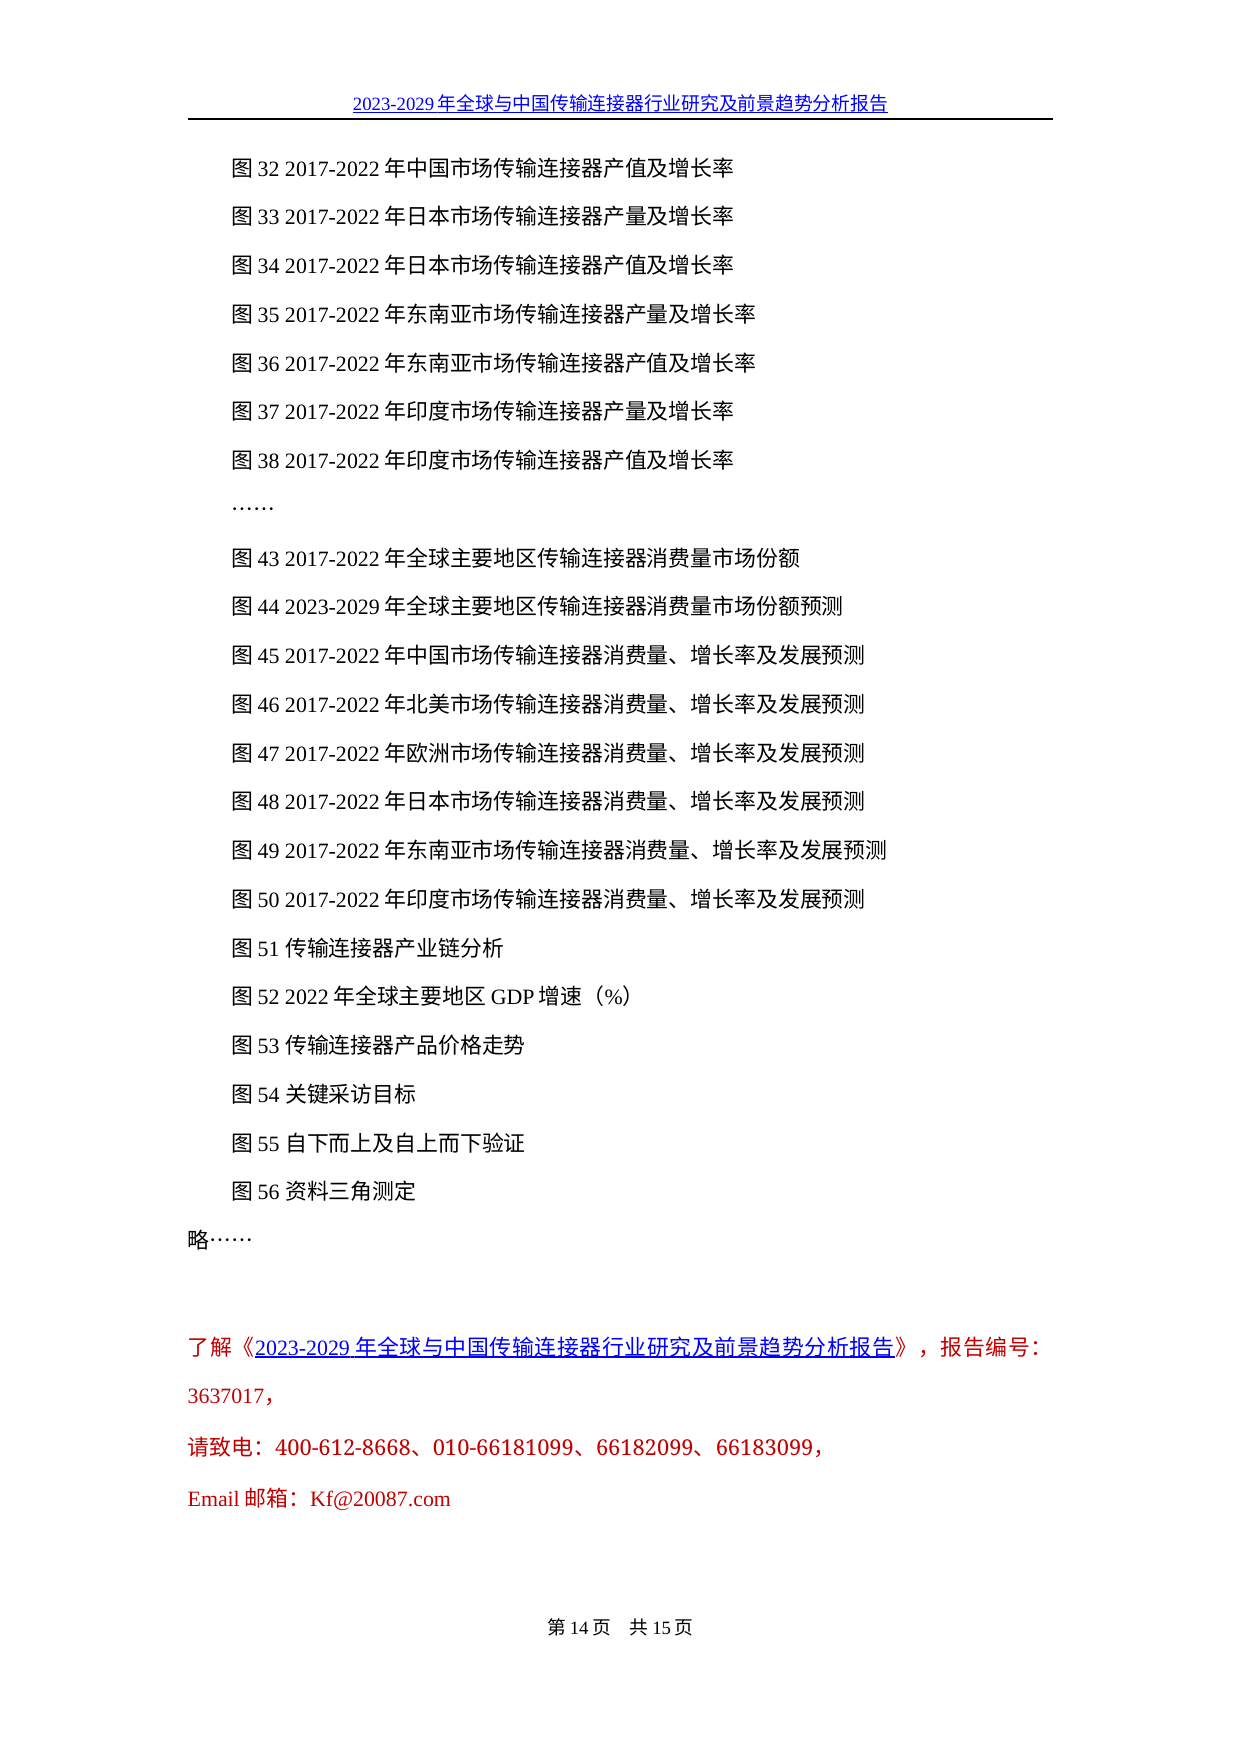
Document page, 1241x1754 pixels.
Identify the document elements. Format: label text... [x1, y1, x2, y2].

text 了解《2023-2029年全球与中国传输连接器行业研究及前景趋势分析报告》，报告编号：3637017， [187, 1329, 1053, 1410]
text Email邮箱：Kf@20087.com [187, 1481, 1053, 1513]
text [187, 150, 1053, 1255]
text 请致电：400-612-8668、010-66181099、66182099、66183099， [187, 1429, 1053, 1462]
